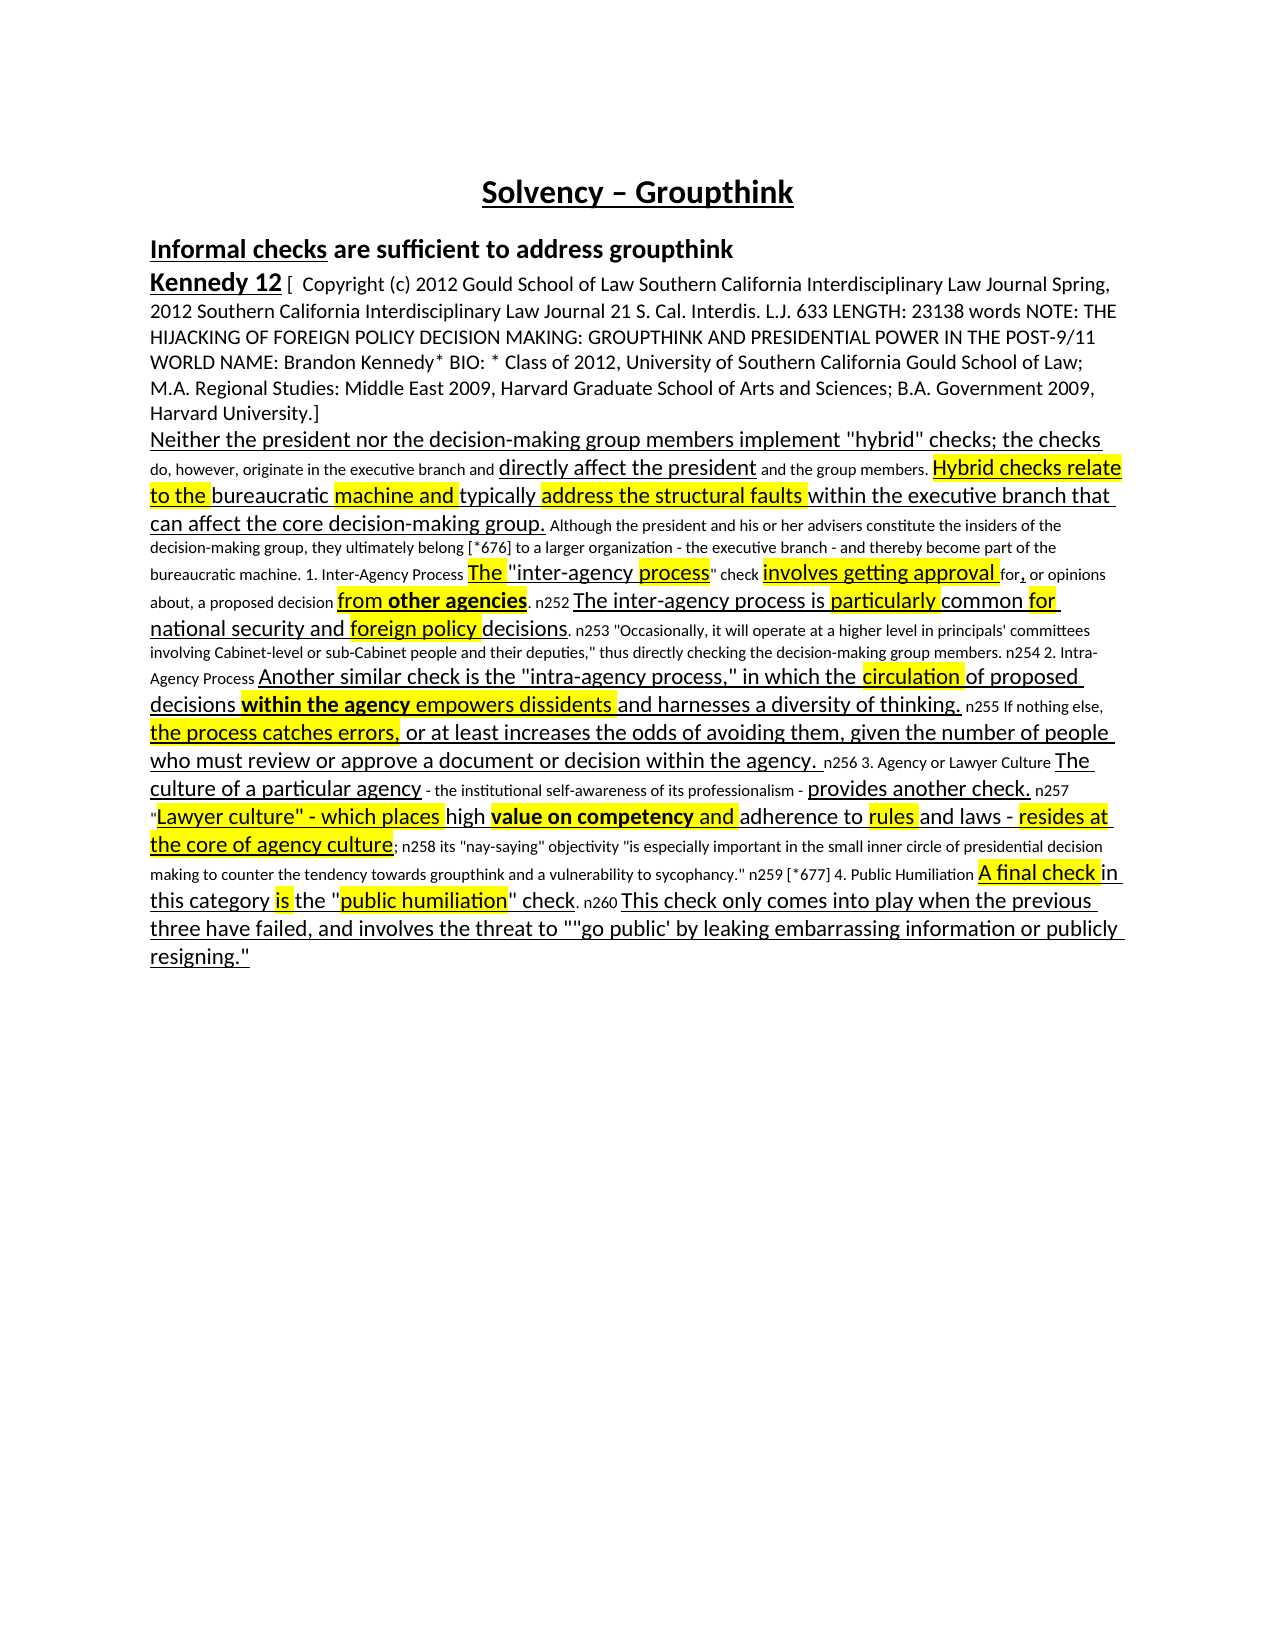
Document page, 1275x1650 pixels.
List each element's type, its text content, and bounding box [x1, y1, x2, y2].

subtitle Solvency – Groupthink [150, 171, 1125, 212]
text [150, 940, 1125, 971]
text Neither the president nor the decision-making group members implement "hybrid" checks; the checks do, however, originate in the executive branch and directly affect the president and the group members. Hybrid checks relate to the bureaucratic machine and typically address the structural faults within the executive branch that can affect the core decision-making group. Although the president and his or her advisers constitute the insiders of the decision-making group, they ultimately belong [*676] to a larger organization - the executive branch - and thereby become part of the bureaucratic machine. 1. Inter-Agency Process The "inter-agency process" check involves getting approval for, or opinions about, a proposed decision from other agencies. n252 The inter-agency process is particularly common for national security and foreign policy decisions. n253 "Occasionally, it will operate at a higher level in principals' committees involving Cabinet-level or sub-Cabinet people and their deputies," thus directly checking the decision-making group members. n254 2. Intra-Agency Process Another similar check is the "intra-agency process," in which the circulation of proposed decisions within the agency empowers dissidents and harnesses a diversity of thinking. n255 If nothing else, the process catches errors, or at least increases the odds of avoiding them, given the number of people who must review or approve a document or decision within the agency. n256 3. Agency or Lawyer Culture The culture of a particular agency - the institutional self-awareness of its professionalism - provides another check. n257 "Lawyer culture" - which places high value on competency and adherence to rules and laws - resides at the core of agency culture; n258 its "nay-saying" objectivity "is especially important in the small inner circle of presidential decision making to counter the tendency towards groupthink and a vulnerability to sycophancy." n259 [*677] 4. Public Humiliation A final check in this category is the "public humiliation" check. n260 This check only comes into play when the previous three have failed, and involves the threat to ""go public' by leaking embarrassing information or publicly resigning." [150, 426, 1125, 939]
text Kennedy 12 [ Copyright (c) 2012 Gould School of Law Southern California Interdisciplinary Law Journal Spring, 2012 Southern California Interdisciplinary Law Journal 21 S. Cal. Interdis. L.J. 633 LENGTH: 23138 words NOTE: THE HIJACKING OF FOREIGN POLICY DECISION MAKING: GROUPTHINK AND PRESIDENTIAL POWER IN THE POST-9/11 WORLD NAME: Brandon Kennedy* BIO: * Class of 2012, University of Southern California Gould School of Law; M.A. Regional Studies: Middle East 2009, Harvard Graduate School of Arts and Sciences; B.A. Government 2009, Harvard University.] [150, 265, 1125, 426]
subtitle Informal checks are sufficient to address groupthink [150, 232, 1125, 265]
